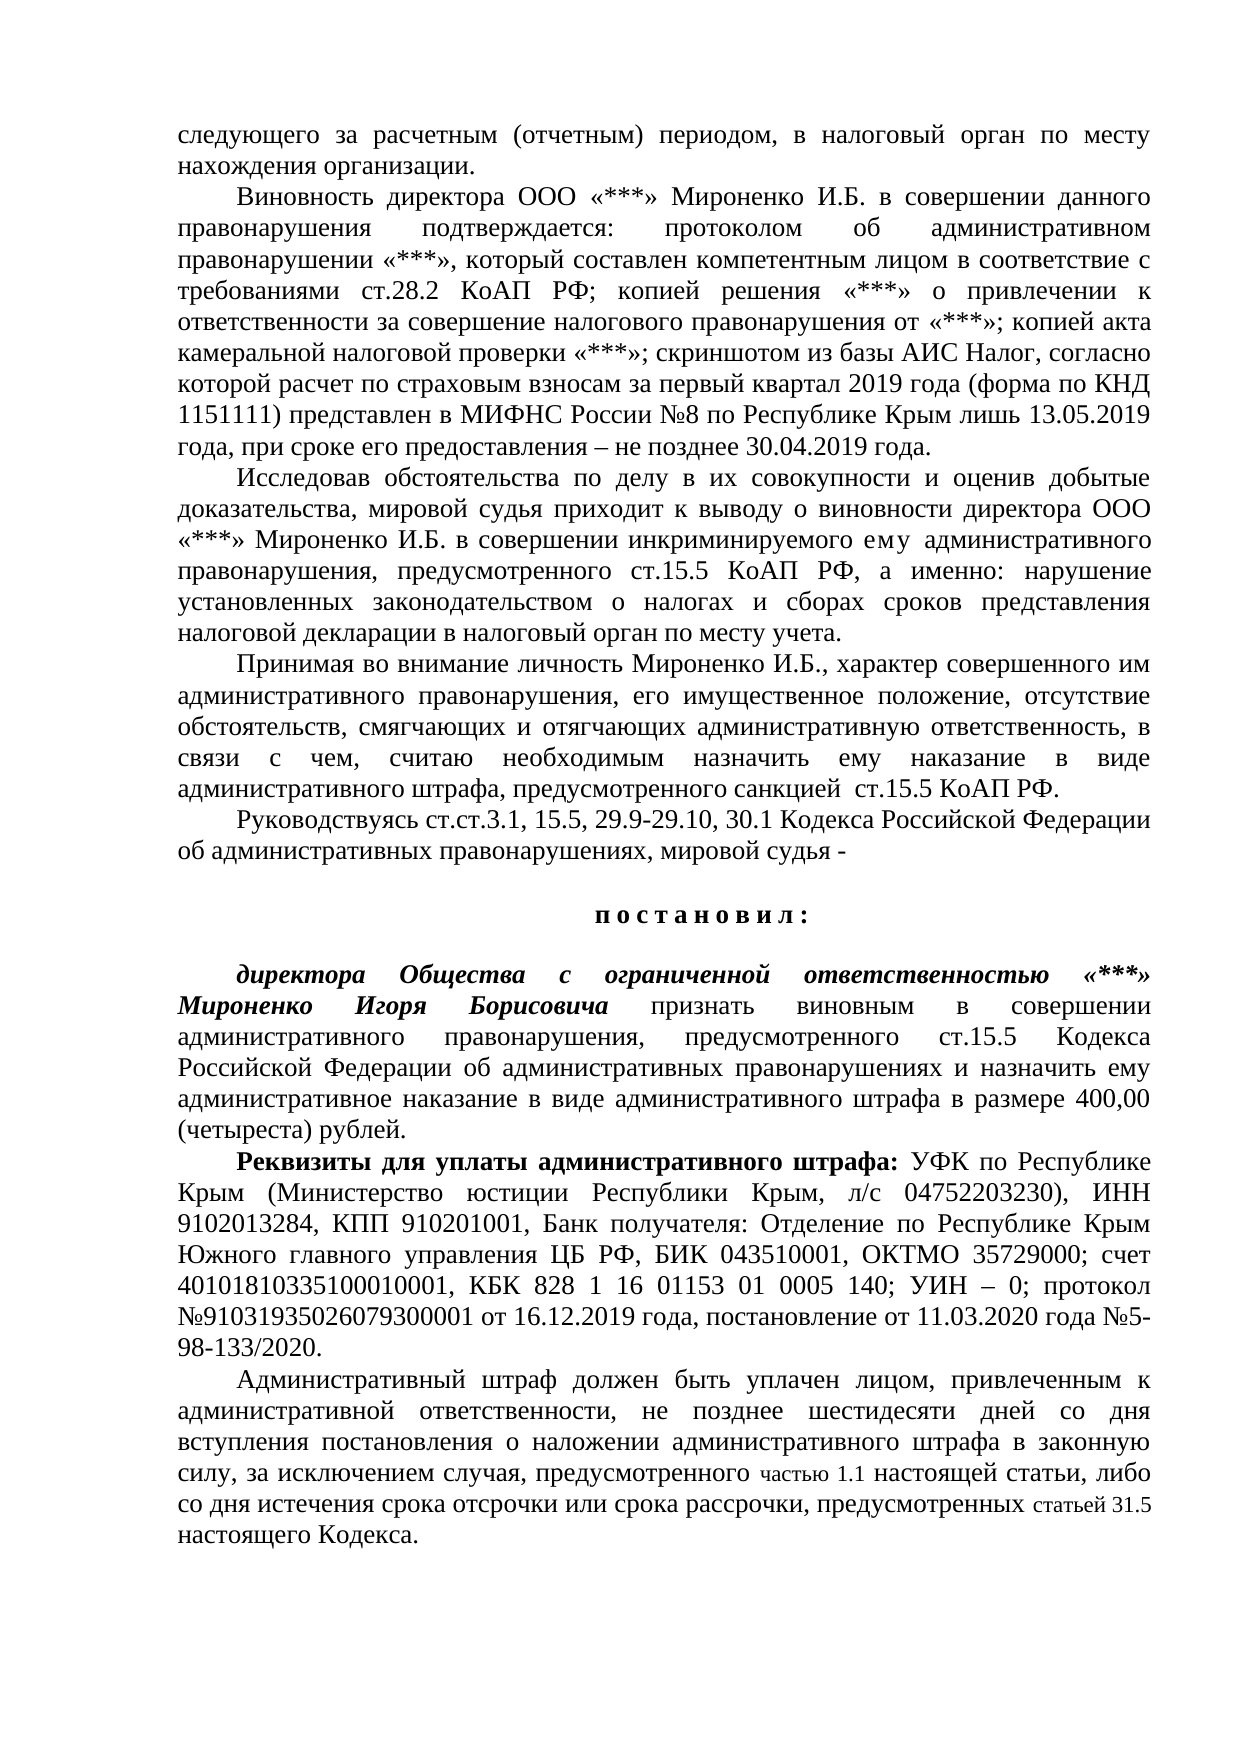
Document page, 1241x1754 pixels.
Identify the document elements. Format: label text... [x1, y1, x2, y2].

text постановил: [177, 899, 1167, 930]
text Виновность директора ООО «***» Мироненко И.Б. в совершении данного правонарушения подтверждается: протоколом об административном правонарушении «***», который составлен компетентным лицом в соответствие с требованиями ст.28.2 КоАП РФ; копией решения «***» о привлечении к ответственности за совершение налогового правонарушения от «***»; копией акта камеральной налоговой проверки «***»; скриншотом из базы АИС Налог, согласно которой расчет по страховым взносам за первый квартал 2019 года (форма по КНД 1151111) представлен в МИФНС России №8 по Республике Крым лишь 13.05.2019 года, при сроке его предоставления – не позднее 30.04.2019 года. [177, 180, 1152, 461]
text Административный штраф должен быть уплачен лицом, привлеченным к административной ответственности, не позднее шестидесяти дней со дня вступления постановления о наложении административного штрафа в законную силу, за исключением случая, предусмотренного частью 1.1 настоящей статьи, либо со дня истечения срока отсрочки или срока рассрочки, предусмотренных статьей 31.5 настоящего Кодекса. [177, 1363, 1152, 1549]
text Принимая во внимание личность Мироненко И.Б., характер совершенного им административного правонарушения, его имущественное положение, отсутствие обстоятельств, смягчающих и отягчающих административную ответственность, в связи с чем, считаю необходимым назначить ему наказание в виде административного штрафа, предусмотренного санкцией ст.15.5 КоАП РФ. [177, 648, 1152, 803]
text Исследовав обстоятельства по делу в их совокупности и оценив добытые доказательства, мировой судья приходит к выводу о виновности директора ООО «***» Мироненко И.Б. в совершении инкриминируемого ему административного правонарушения, предусмотренного ст.15.5 КоАП РФ, а именно: нарушение установленных законодательством о налогах и сборах сроков представления налоговой декларации в налоговый орган по месту учета. [177, 461, 1152, 648]
text директора Общества с ограниченной ответственностью «***» Мироненко Игоря Борисовича признать виновным в совершении административного правонарушения, предусмотренного ст.15.5 Кодекса Российской Федерации об административных правонарушениях и назначить ему административное наказание в виде административного штрафа в размере 400,00 (четыреста) рублей. [177, 958, 1152, 1145]
text Реквизиты для уплаты административного штрафа: УФК по Республике Крым (Министерство юстиции Республики Крым, л/с 04752203230), ИНН 9102013284, КПП 910201001, Банк получателя: Отделение по Республике Крым Южного главного управления ЦБ РФ, БИК 043510001, ОКТМО 35729000; счет 40101810335100010001, КБК 828 1 16 01153 01 0005 140; УИН – 0; протокол №91031935026079300001 от 16.12.2019 года, постановление от 11.03.2020 года №5-98-133/2020. [177, 1145, 1152, 1363]
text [177, 118, 1152, 180]
text Руководствуясь ст.ст.3.1, 15.5, 29.9-29.10, 30.1 Кодекса Российской Федерации об административных правонарушениях, мировой судья - [177, 803, 1152, 866]
